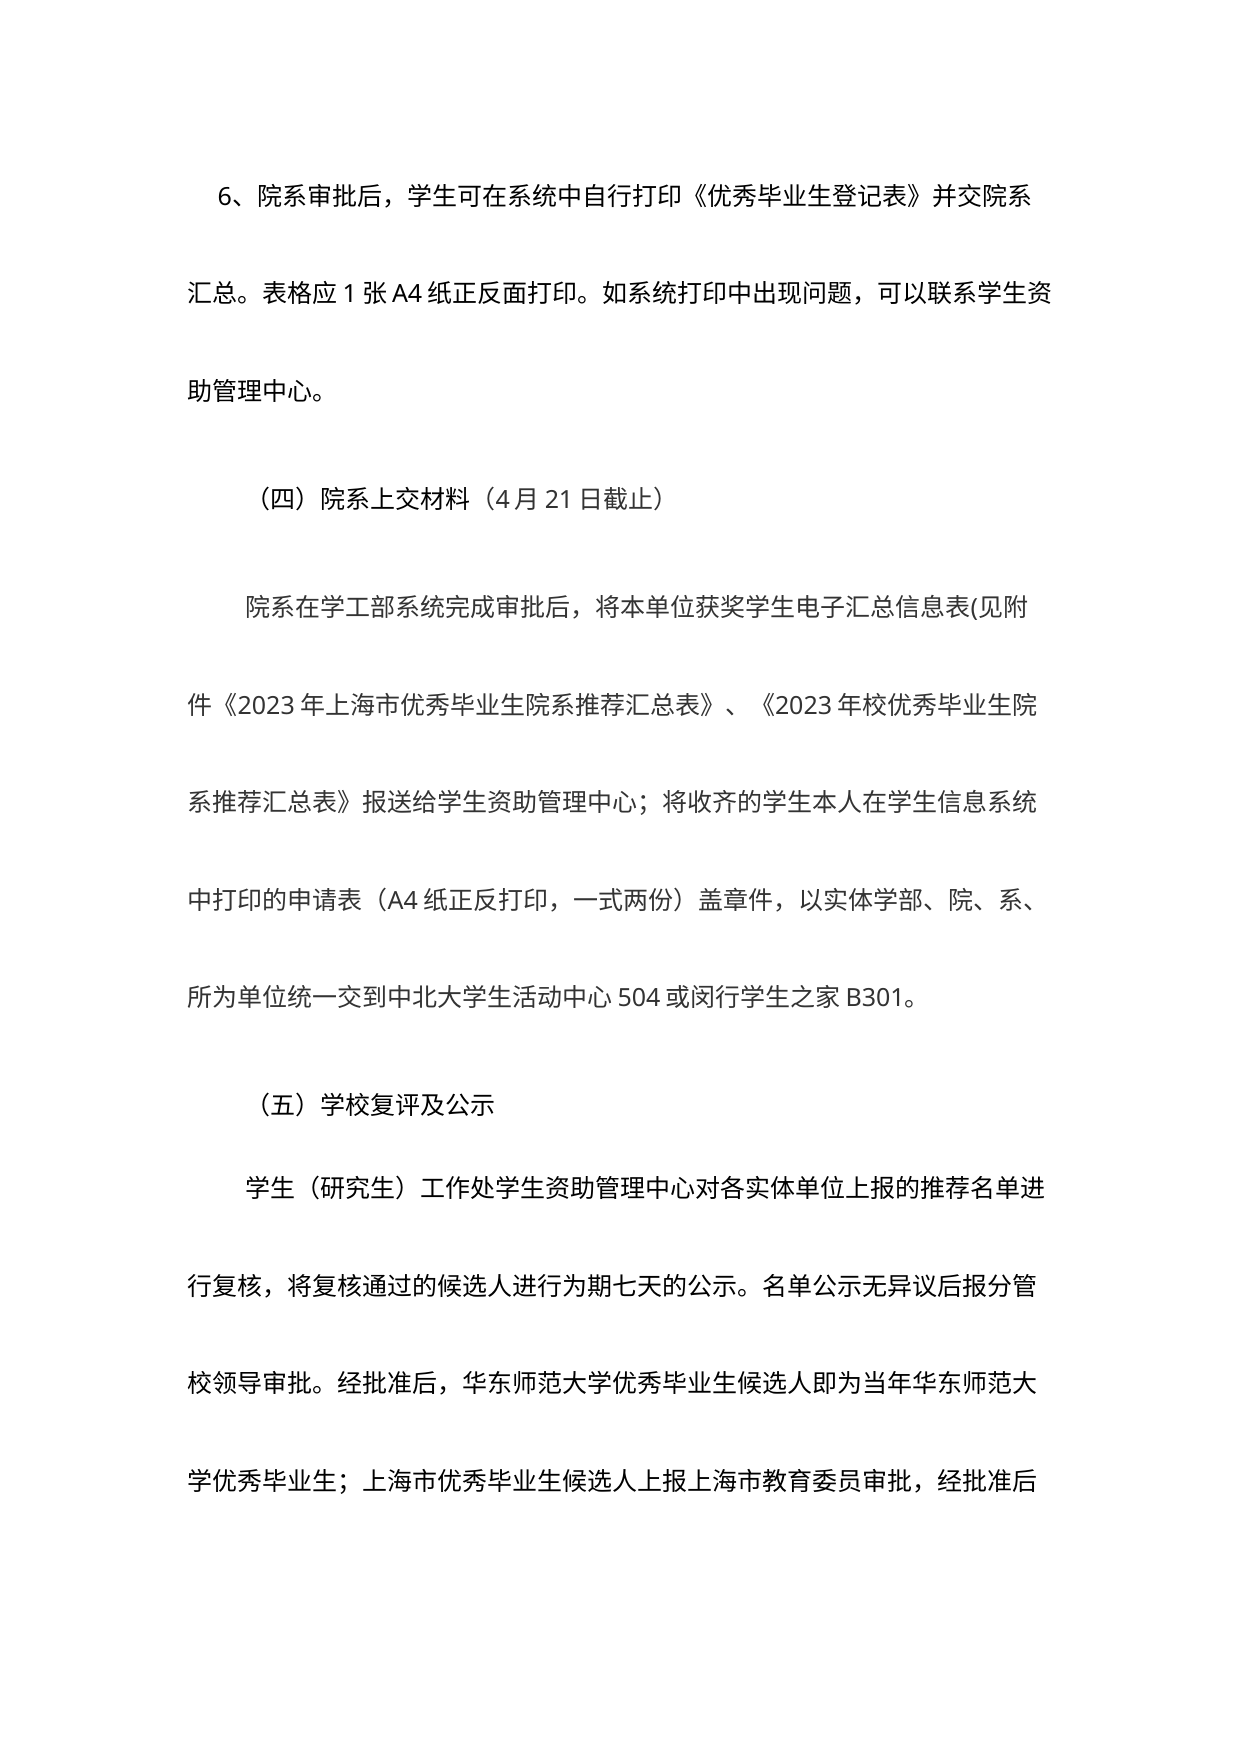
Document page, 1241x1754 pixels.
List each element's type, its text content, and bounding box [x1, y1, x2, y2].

text （四）院系上交材料（4月21日截止） [187, 465, 1053, 530]
text 6、院系审批后，学生可在系统中自行打印《优秀毕业生登记表》并交院系汇总。表格应1张A4纸正反面打印。如系统打印中出现问题，可以联系学生资助管理中心。 [187, 162, 1053, 422]
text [187, 1154, 1053, 1512]
text （五）学校复评及公示 [187, 1071, 1053, 1136]
text 院系在学工部系统完成审批后，将本单位获奖学生电子汇总信息表(见附件《2023年上海市优秀毕业生院系推荐汇总表》、《2023年校优秀毕业生院系推荐汇总表》报送给学生资助管理中心；将收齐的学生本人在学生信息系统中打印的申请表（A4纸正反打印，一式两份）盖章件，以实体学部、院、系、所为单位统一交到中北大学生活动中心504或闵行学生之家B301。 [187, 573, 1053, 1028]
